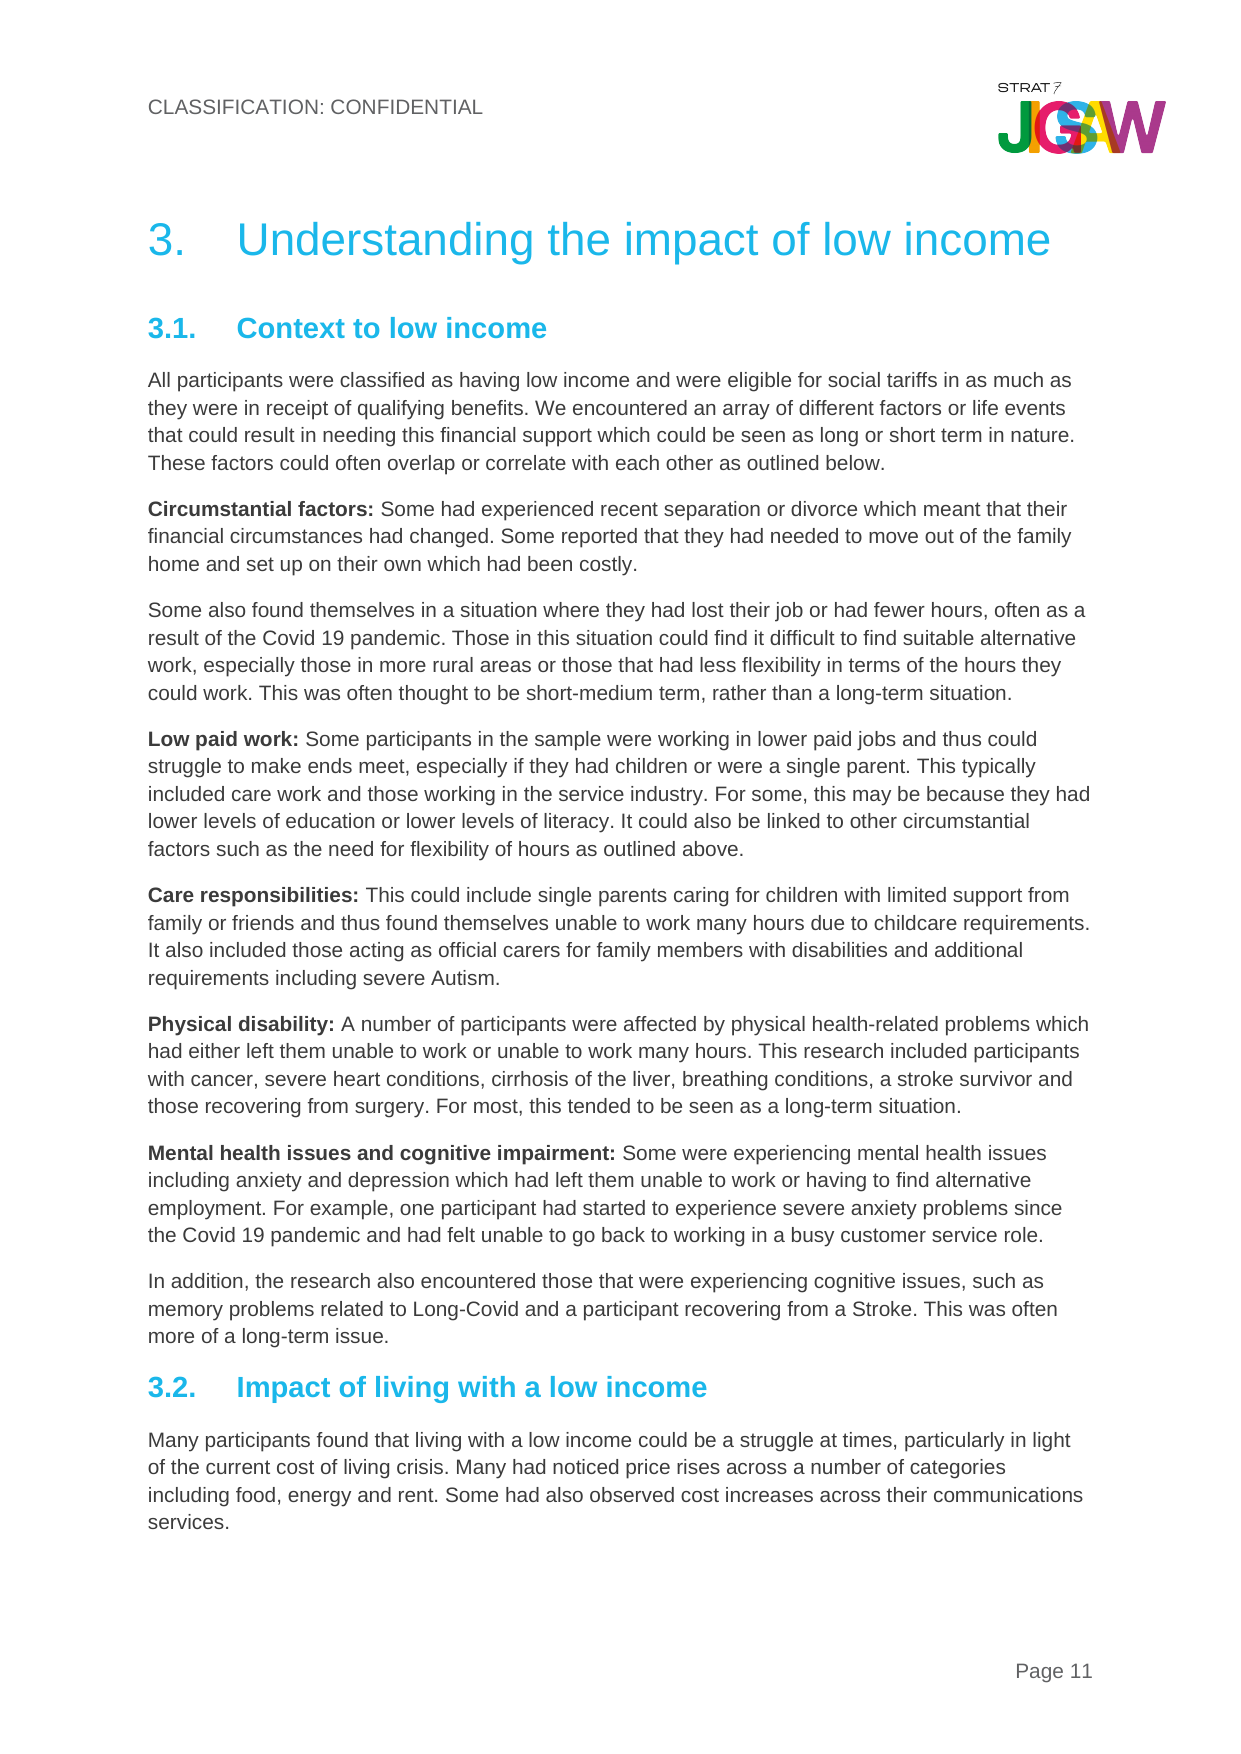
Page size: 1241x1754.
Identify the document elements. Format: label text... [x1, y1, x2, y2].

text Low paid work: Some participants in the sample were working in lower paid jobs and thus could struggle to make ends meet, especially if they had children or were a single parent. This typically included care work and those working in the service industry. For some, this may be because they had lower levels of education or lower levels of literacy. It could also be linked to other circumstantial factors such as the need for flexibility of hours as outlined above. [148, 727, 1092, 861]
subtitle Context to low income [148, 311, 1092, 344]
text Many participants found that living with a low income could be a struggle at times, particularly in light of the current cost of living crisis. Many had noticed price rises across a number of categories including food, energy and rent. Some had also observed cost increases across their communications services. [148, 1428, 1092, 1534]
text All participants were classified as having low income and were eligible for social tariffs in as much as they were in receipt of qualifying benefits. We encountered an array of different factors or life events that could result in needing this financial support which could be seen as long or short term in nature. These factors could often overlap or correlate with each other as outlined below. [148, 368, 1092, 474]
subtitle Understanding the impact of low income [148, 213, 1092, 265]
text Circumstantial factors: Some had experienced recent separation or divorce which meant that their financial circumstances had changed. Some reported that they had needed to move out of the family home and set up on their own which had been costly. [148, 497, 1092, 576]
text Mental health issues and cognitive impairment: Some were experiencing mental health issues including anxiety and depression which had left them unable to work or having to find alternative employment. For example, one participant had started to experience severe anxiety problems since the Covid 19 pandemic and had felt unable to go back to working in a busy customer service role. [148, 1140, 1092, 1247]
text In addition, the research also encountered those that were experiencing cognitive issues, such as memory problems related to Long-Covid and a participant recovering from a Stroke. This was often more of a long-term issue. [148, 1269, 1092, 1348]
subtitle Impact of living with a low income [148, 1370, 1092, 1404]
text Care responsibilities: This could include single parents caring for children with limited support from family or friends and thus found themselves unable to work many hours due to childcare requirements. It also included those acting as official carers for family members with disabilities and additional requirements including severe Autism. [148, 883, 1092, 989]
text Physical disability: A number of participants were affected by physical health-related problems which had either left them unable to work or unable to work many hours. This research included participants with cancer, severe heart conditions, cirrhosis of the liver, breathing conditions, a stroke survivor and those recovering from surgery. For most, this tended to be seen as a long-term situation. [148, 1012, 1092, 1118]
picture [998, 82, 1166, 154]
text Some also found themselves in a situation where they had lost their job or had fewer hours, often as a result of the Covid 19 pandemic. Those in this situation could find it difficult to find suitable alternative work, especially those in more rural areas or those that had less flexibility in terms of the hours they could work. This was often thought to be short-medium term, rather than a long-term situation. [148, 598, 1092, 704]
